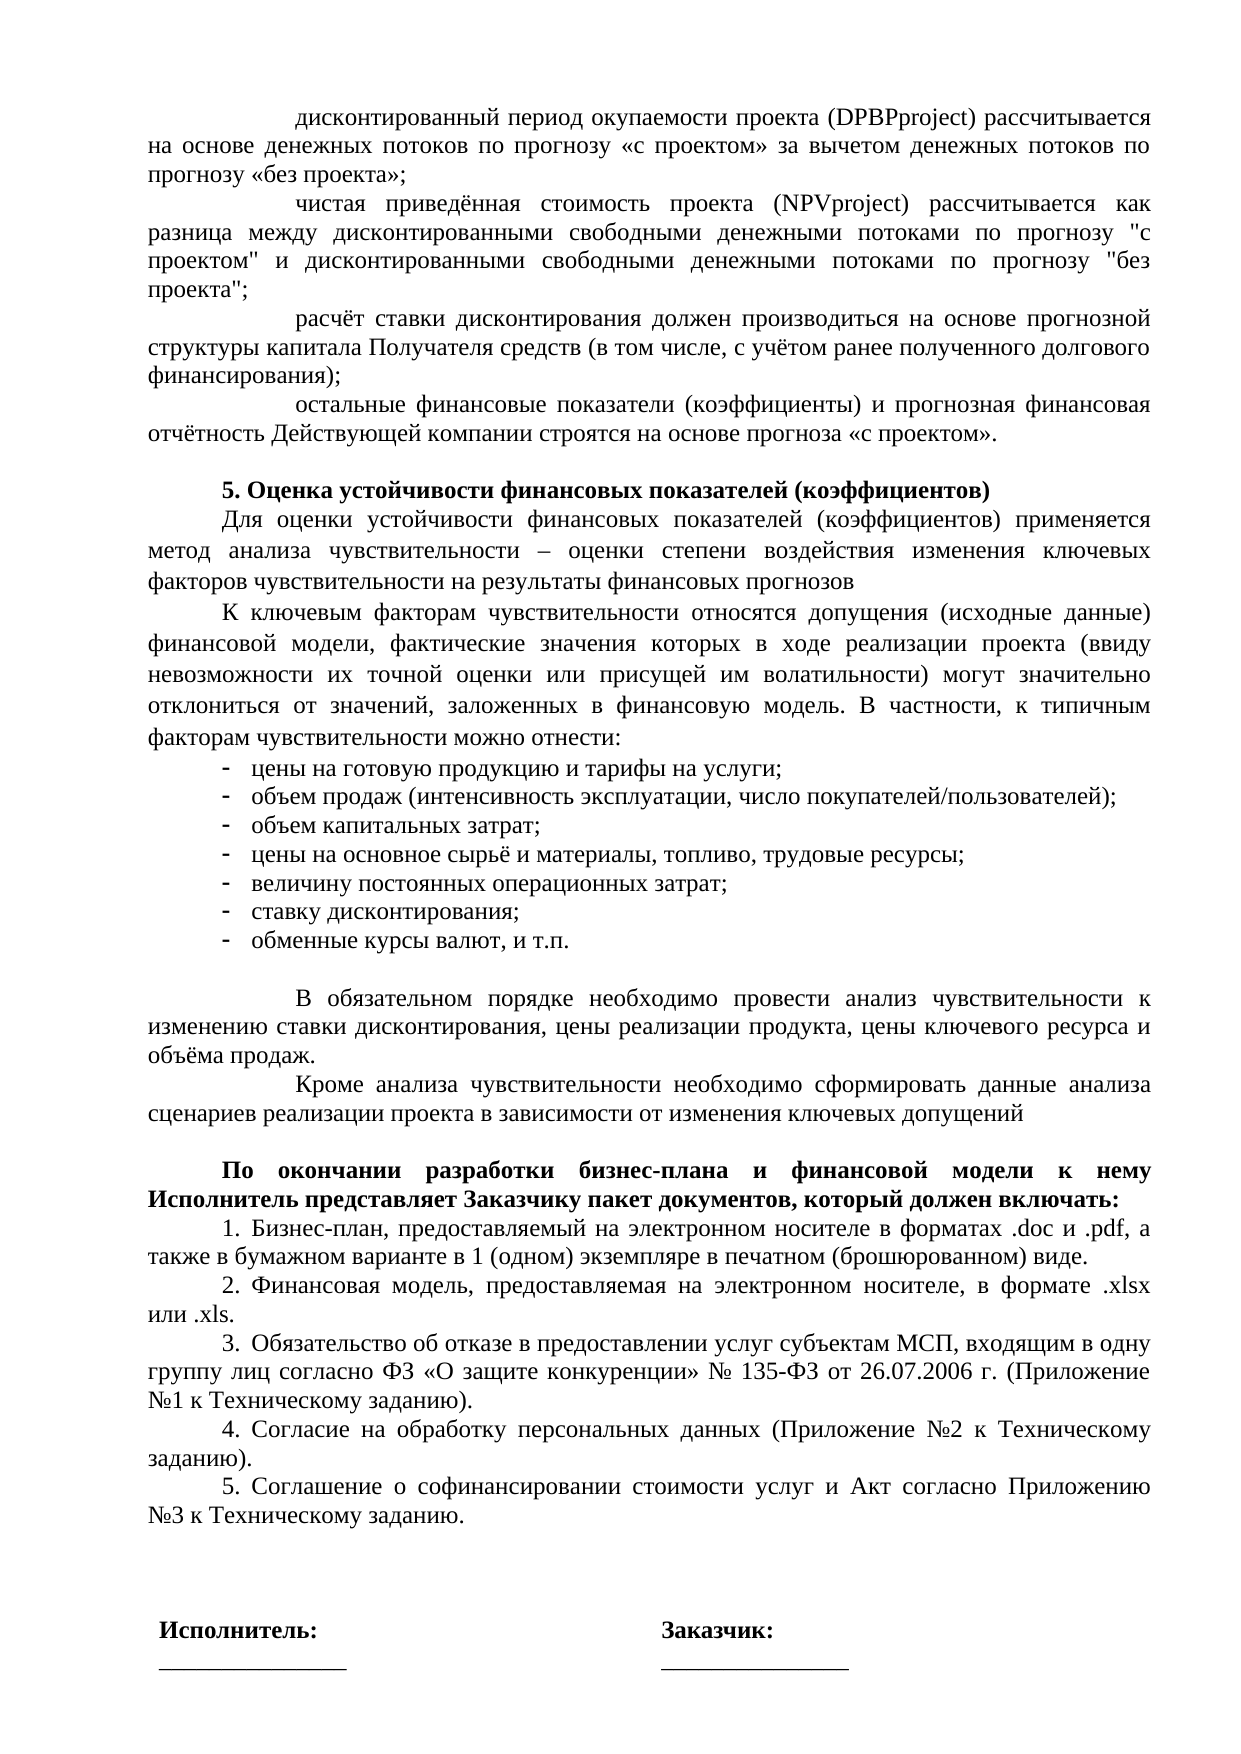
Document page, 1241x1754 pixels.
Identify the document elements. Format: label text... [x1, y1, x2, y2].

text По окончании разработки бизнес-плана и финансовой модели к нему Исполнитель представляет Заказчику пакет документов, который должен включать: [148, 1155, 1152, 1213]
list Бизнес-план, предоставляемый на электронном носителе в форматах .doc и .pdf, а также в бумажном варианте в 1 (одном) экземпляре в печатном (брошюрованном) виде. [148, 1213, 1152, 1270]
list Обязательство об отказе в предоставлении услуг субъектам МСП, входящим в одну группу лиц согласно ФЗ «О защите конкуренции» № 135-ФЗ от 26.07.2006 г. (Приложение №1 к Техническому заданию). [148, 1328, 1152, 1414]
list чистая приведённая стоимость проекта (NPVproject) рассчитывается как разница между дисконтированными свободными денежными потоками по прогнозу "с проектом" и дисконтированными свободными денежными потоками по прогнозу "без проекта"; [148, 188, 1152, 303]
list расчёт ставки дисконтирования должен производиться на основе прогнозной структуры капитала Получателя средств (в том числе, с учётом ранее полученного долгового финансирования); [148, 303, 1152, 389]
list обменные курсы валют, и т.п. [148, 925, 1152, 954]
list объем капитальных затрат; [148, 810, 1152, 839]
list остальные финансовые показатели (коэффициенты) и прогнозная финансовая отчётность Действующей компании строятся на основе прогноза «с проектом». [148, 389, 1152, 447]
list Финансовая модель, предоставляемая на электронном носителе, в формате .xlsx или .xls. [148, 1270, 1152, 1328]
list В обязательном порядке необходимо провести анализ чувствительности к изменению ставки дисконтирования, цены реализации продукта, цены ключевого ресурса и объёма продаж. [148, 983, 1152, 1069]
list Кроме анализа чувствительности необходимо сформировать данные анализа сценариев реализации проекта в зависимости от изменения ключевых допущений [148, 1069, 1152, 1126]
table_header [148, 1586, 650, 1673]
list объем продаж (интенсивность эксплуатации, число покупателей/пользователей); [148, 781, 1152, 810]
list цены на основное сырьё и материалы, топливо, трудовые ресурсы; [148, 839, 1152, 868]
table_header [650, 1586, 1152, 1673]
list величину постоянных операционных затрат; [148, 868, 1152, 896]
text Для оценки устойчивости финансовых показателей (коэффициентов) применяется метод анализа чувствительности – оценки степени воздействия изменения ключевых факторов чувствительности на результаты финансовых прогнозов [148, 504, 1152, 595]
subtitle 5. Оценка устойчивости финансовых показателей (коэффициентов) [148, 476, 1152, 504]
list ставку дисконтирования; [148, 896, 1152, 925]
list Соглашение о софинансировании стоимости услуг и Акт согласно Приложению №3 к Техническому заданию. [148, 1471, 1152, 1529]
list Согласие на обработку персональных данных (Приложение №2 к Техническому заданию). [148, 1414, 1152, 1471]
list дисконтированный период окупаемости проекта (DPBPproject) рассчитывается на основе денежных потоков по прогнозу «с проектом» за вычетом денежных потоков по прогнозу «без проекта»; [148, 102, 1152, 188]
list цены на готовую продукцию и тарифы на услуги; [148, 753, 1152, 781]
text К ключевым факторам чувствительности относятся допущения (исходные данные) финансовой модели, фактические значения которых в ходе реализации проекта (ввиду невозможности их точной оценки или присущей им волатильности) могут значительно отклониться от значений, заложенных в финансовую модель. В частности, к типичным факторам чувствительности можно отнести: [148, 597, 1152, 750]
